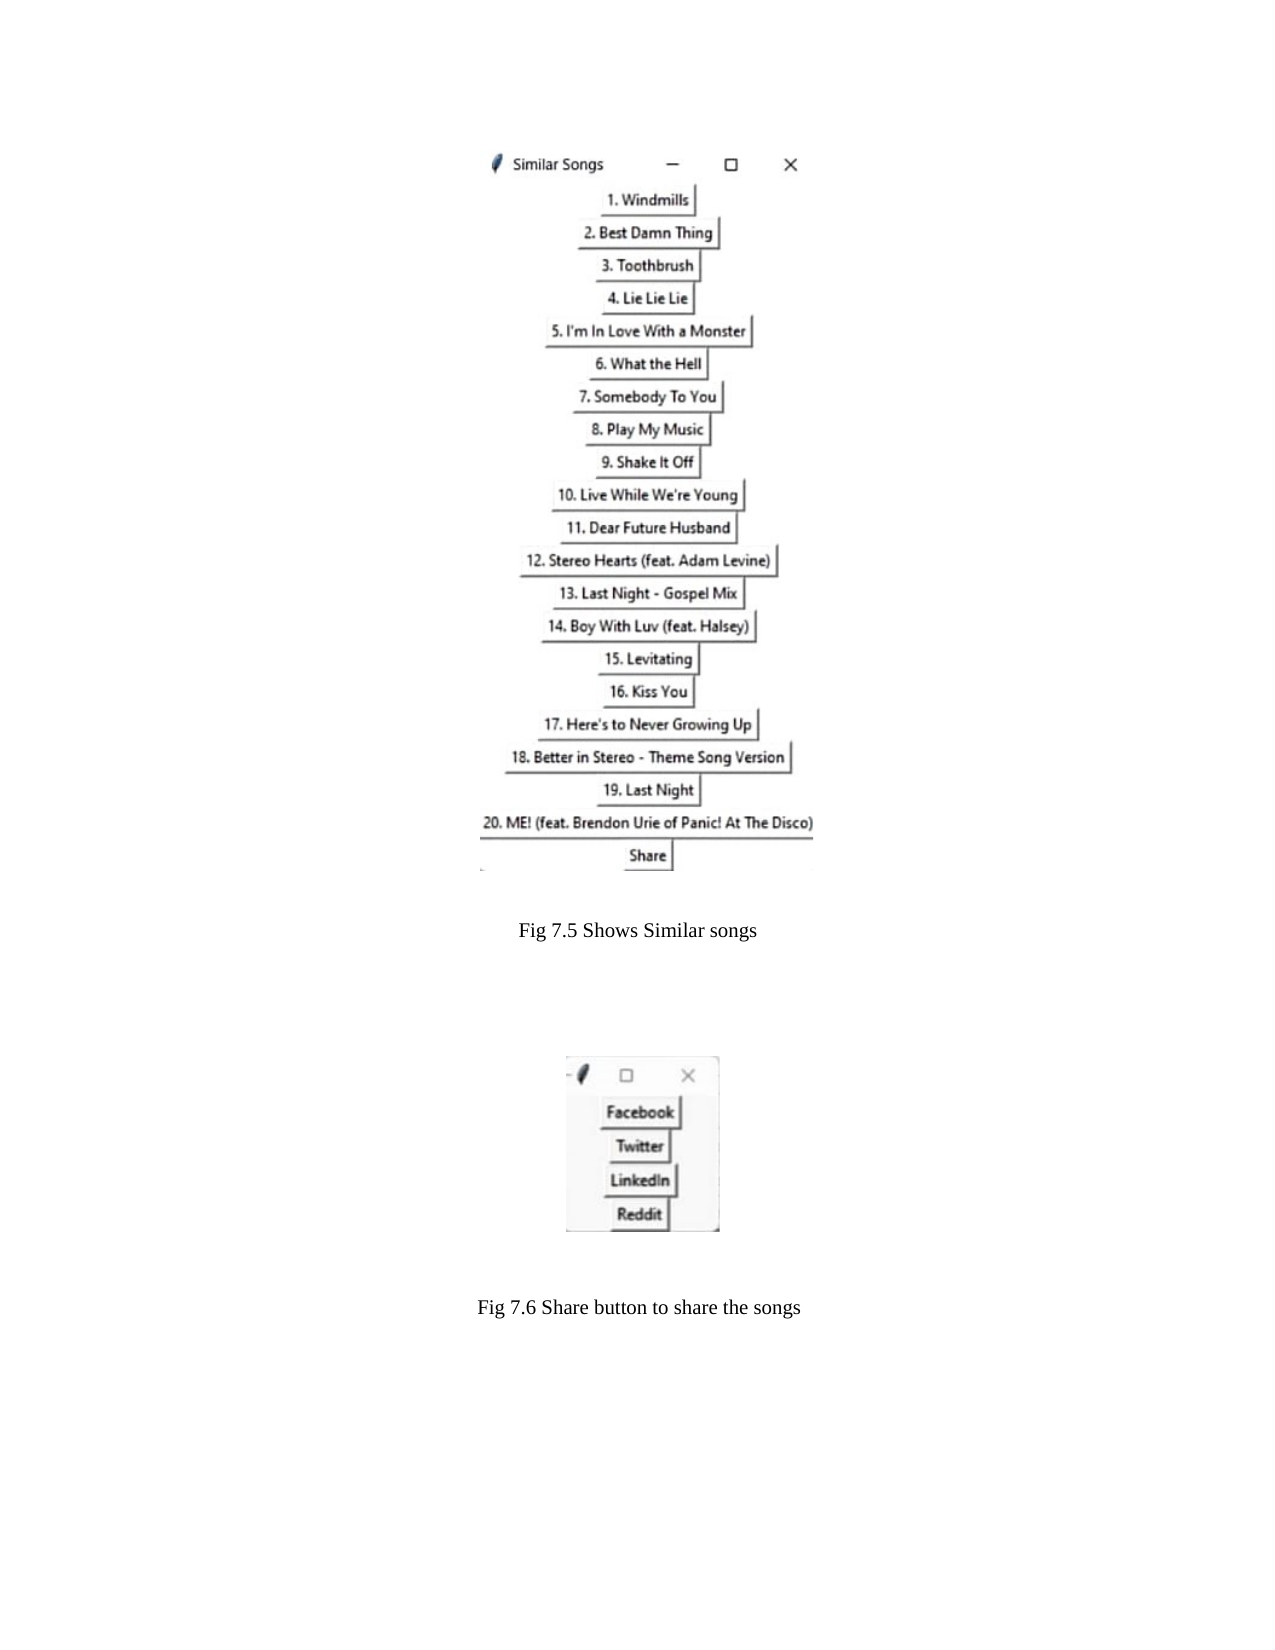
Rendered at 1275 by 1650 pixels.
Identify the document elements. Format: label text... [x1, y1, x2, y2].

picture [480, 150, 814, 871]
picture [566, 1056, 720, 1232]
text Fig 7.6 Share button to share the songs [150, 1295, 801, 1319]
text Fig 7.5 Shows Similar songs [150, 918, 757, 942]
